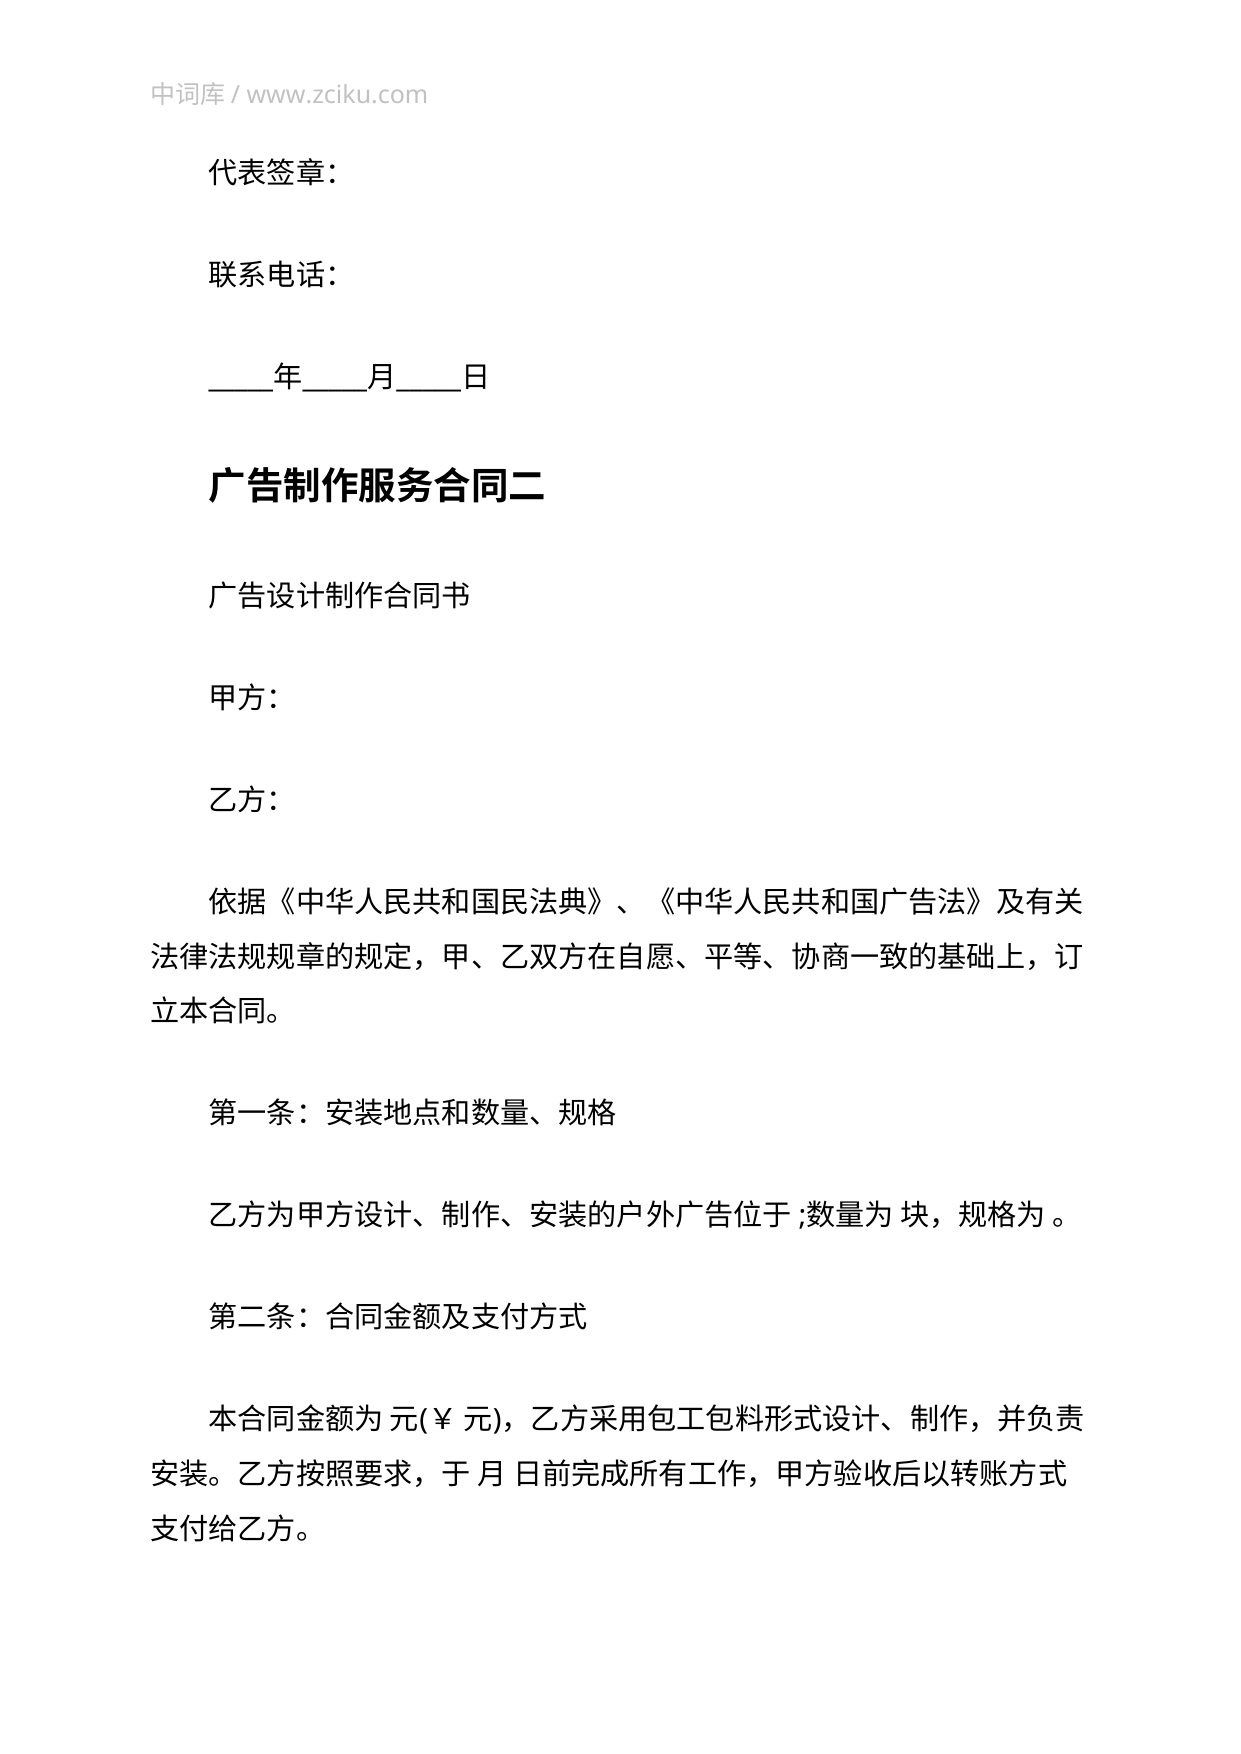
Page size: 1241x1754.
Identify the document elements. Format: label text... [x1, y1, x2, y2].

text 代表签章： [150, 150, 1090, 192]
text 广告制作服务合同二 [150, 456, 1090, 510]
text 广告设计制作合同书 [150, 573, 1090, 615]
text 第二条：合同金额及支付方式 [150, 1293, 1090, 1336]
text 甲方： [150, 675, 1090, 717]
text _____年_____月_____日 [150, 353, 1090, 396]
text 本合同金额为 元(￥ 元)，乙方采用包工包料形式设计、制作，并负责安装。乙方按照要求，于 月 日前完成所有工作，甲方验收后以转账方式支付给乙方。 [150, 1395, 1090, 1547]
text 第一条：安装地点和数量、规格 [150, 1090, 1090, 1132]
text 依据《中华人民共和国民法典》、《中华人民共和国广告法》及有关法律法规规章的规定，甲、乙双方在自愿、平等、协商一致的基础上，订立本合同。 [150, 878, 1090, 1030]
text 乙方为甲方设计、制作、安装的户外广告位于 ;数量为 块，规格为 。 [150, 1192, 1090, 1234]
text 乙方： [150, 776, 1090, 819]
text 联系电话： [150, 252, 1090, 294]
